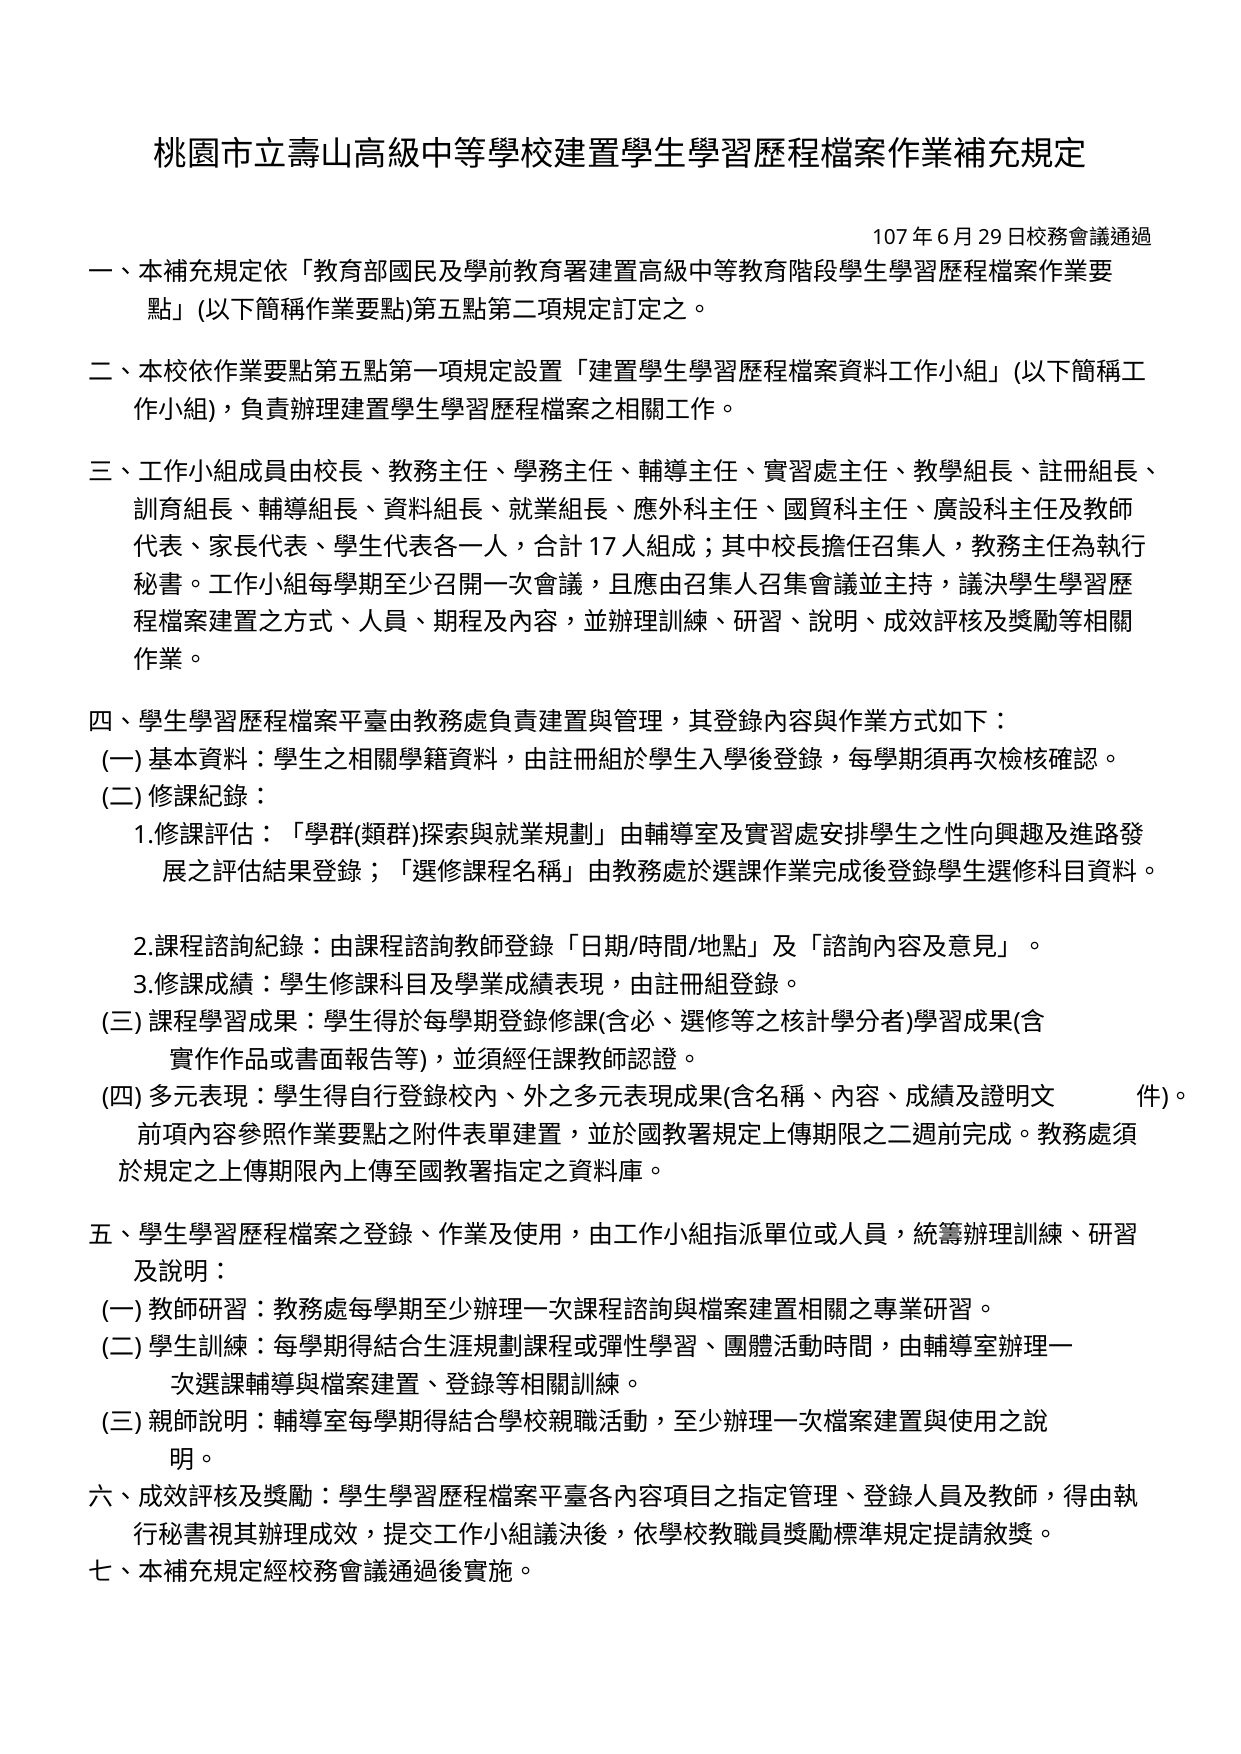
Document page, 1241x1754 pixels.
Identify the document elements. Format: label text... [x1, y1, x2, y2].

text (二) 修課紀錄： [89, 776, 1152, 813]
text 桃園市立壽山高級中等學校建置學生學習歷程檔案作業補充規定 [89, 127, 1152, 175]
text 五、學生學習歷程檔案之登錄、作業及使用，由工作小組指派單位或人員，統籌辦理訓練、研習及說明： [89, 1213, 1152, 1288]
text 七、本補充規定經校務會議通過後實施。 [89, 1551, 1152, 1588]
text 二、本校依作業要點第五點第一項規定設置「建置學生學習歷程檔案資料工作小組」(以下簡稱工作小組)，負責辦理建置學生學習歷程檔案之相關工作。 [89, 351, 1152, 426]
text 前項內容參照作業要點之附件表單建置，並於國教署規定上傳期限之二週前完成。教務處須於規定之上傳期限內上傳至國教署指定之資料庫。 [118, 1113, 1152, 1188]
text 次選課輔導與檔案建置、登錄等相關訓練。 [89, 1363, 1152, 1401]
text 明。 [89, 1438, 1152, 1476]
text (三) 親師說明：輔導室每學期得結合學校親職活動，至少辦理一次檔案建置與使用之說 [89, 1401, 1152, 1438]
text 107年6月29日校務會議通過 [89, 221, 1152, 251]
text 一、本補充規定依「教育部國民及學前教育署建置高級中等教育階段學生學習歷程檔案作業要點」(以下簡稱作業要點)第五點第二項規定訂定之。 [89, 251, 1152, 326]
text (三) 課程學習成果：學生得於每學期登錄修課(含必、選修等之核計學分者)學習成果(含 [89, 1001, 1152, 1038]
text (二) 學生訓練：每學期得結合生涯規劃課程或彈性學習、團體活動時間，由輔導室辦理一 [89, 1326, 1152, 1363]
text 2.課程諮詢紀錄：由課程諮詢教師登錄「日期/時間/地點」及「諮詢內容及意見」。 [89, 926, 1152, 963]
text 四、學生學習歷程檔案平臺由教務處負責建置與管理，其登錄內容與作業方式如下： [89, 701, 1152, 738]
text (一) 教師研習：教務處每學期至少辦理一次課程諮詢與檔案建置相關之專業研習。 [89, 1288, 1152, 1326]
text (一) 基本資料：學生之相關學籍資料，由註冊組於學生入學後登錄，每學期須再次檢核確認。 [89, 738, 1160, 776]
text (四) 多元表現：學生得自行登錄校內、外之多元表現成果(含名稱、內容、成績及證明文 件)。 [89, 1076, 1175, 1113]
text 六、成效評核及獎勵：學生學習歷程檔案平臺各內容項目之指定管理、登錄人員及教師，得由執行秘書視其辦理成效，提交工作小組議決後，依學校教職員獎勵標準規定提請敘獎。 [89, 1476, 1152, 1551]
text 3.修課成績：學生修課科目及學業成績表現，由註冊組登錄。 [89, 963, 1152, 1001]
text 實作作品或書面報告等)，並須經任課教師認證。 [89, 1038, 1152, 1076]
text 三、工作小組成員由校長、教務主任、學務主任、輔導主任、實習處主任、教學組長、註冊組長、訓育組長、輔導組長、資料組長、就業組長、應外科主任、國貿科主任、廣設科主任及教師代表、家長代表、學生代表各一人，合計17人組成；其中校長擔任召集人，教務主任為執行秘書。工作小組每學期至少召開一次會議，且應由召集人召集會議並主持，議決學生學習歷程檔案建置之方式、人員、期程及內容，並辦理訓練、研習、說明、成效評核及獎勵等相關作業。 [89, 451, 1152, 676]
text 1.修課評估：「學群(類群)探索與就業規劃」由輔導室及實習處安排學生之性向興趣及進路發展之評估結果登錄；「選修課程名稱」由教務處於選課作業完成後登錄學生選修科目資料。 [133, 813, 1152, 926]
